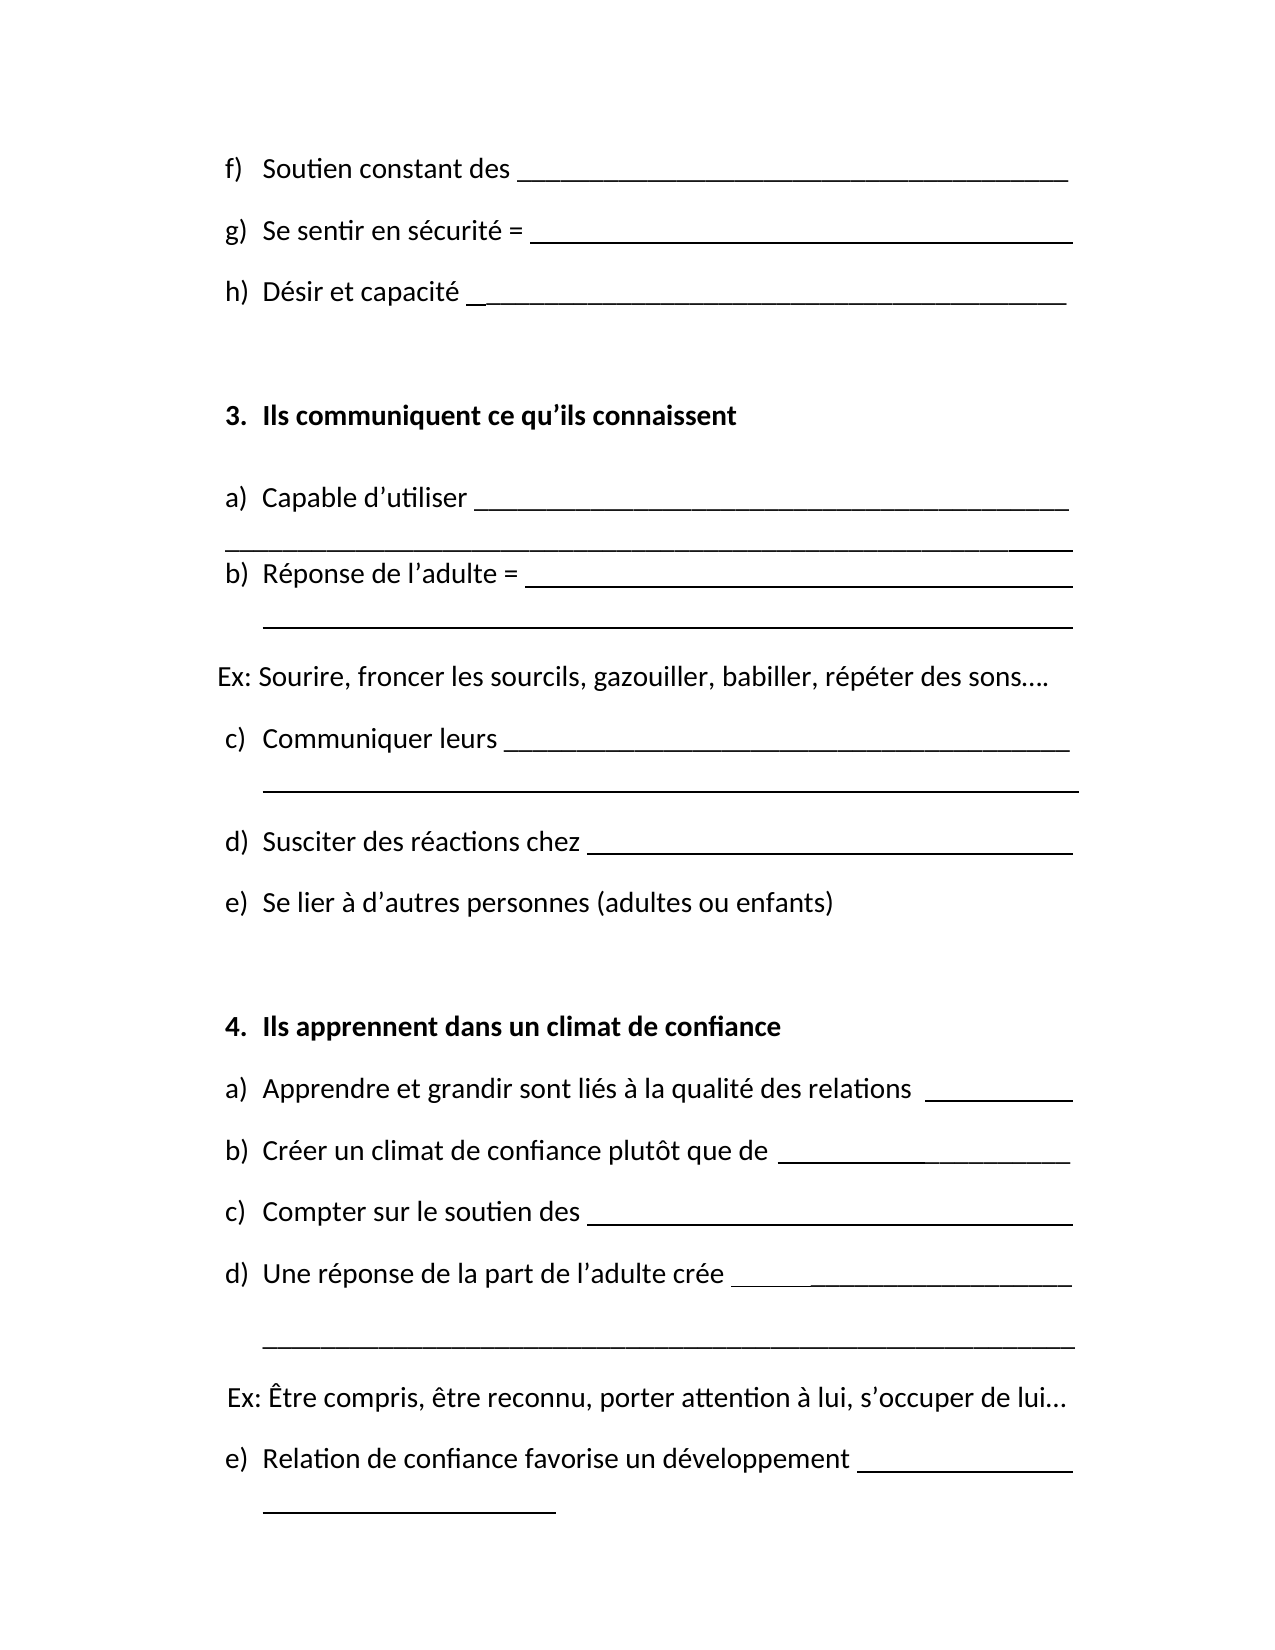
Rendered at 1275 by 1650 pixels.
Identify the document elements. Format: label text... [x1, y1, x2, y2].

text Ex: Sourire, froncer les sourcils, gazouiller, babiller, répéter des sons…. [217, 658, 1087, 694]
list Ils apprennent dans un climat de confiance [225, 1008, 1087, 1044]
list Compter sur le soutien des [225, 1193, 1087, 1229]
list Susciter des réactions chez [225, 823, 1087, 858]
list Se lier à d’autres personnes (adultes ou enfants) [225, 884, 1087, 920]
text Ex: Être compris, être reconnu, porter attention à lui, s’occuper de lui… [187, 1379, 1087, 1414]
list Communiquer leurs _______________________________________ [225, 720, 1087, 797]
list Une réponse de la part de l’adulte crée __________________ [225, 1255, 1087, 1291]
list Capable d’utiliser _________________________________________ [225, 479, 1087, 514]
list Réponse de l’adulte = [225, 556, 1087, 632]
list Soutien constant des ______________________________________ [225, 150, 1087, 186]
text ______________________________________________________ [225, 520, 1087, 556]
list Créer un climat de confiance plutôt que de __________ [225, 1132, 1087, 1167]
list Désir et capacité ________________________________________ [225, 273, 1087, 309]
list Relation de confiance favorise un développement [225, 1440, 1087, 1517]
list Se sentir en sécurité = [225, 212, 1087, 247]
list Ils communiquent ce qu’ils connaissent [225, 397, 1087, 433]
list Apprendre et grandir sont liés à la qualité des relations [225, 1070, 1087, 1105]
text ________________________________________________________ [262, 1317, 1087, 1352]
